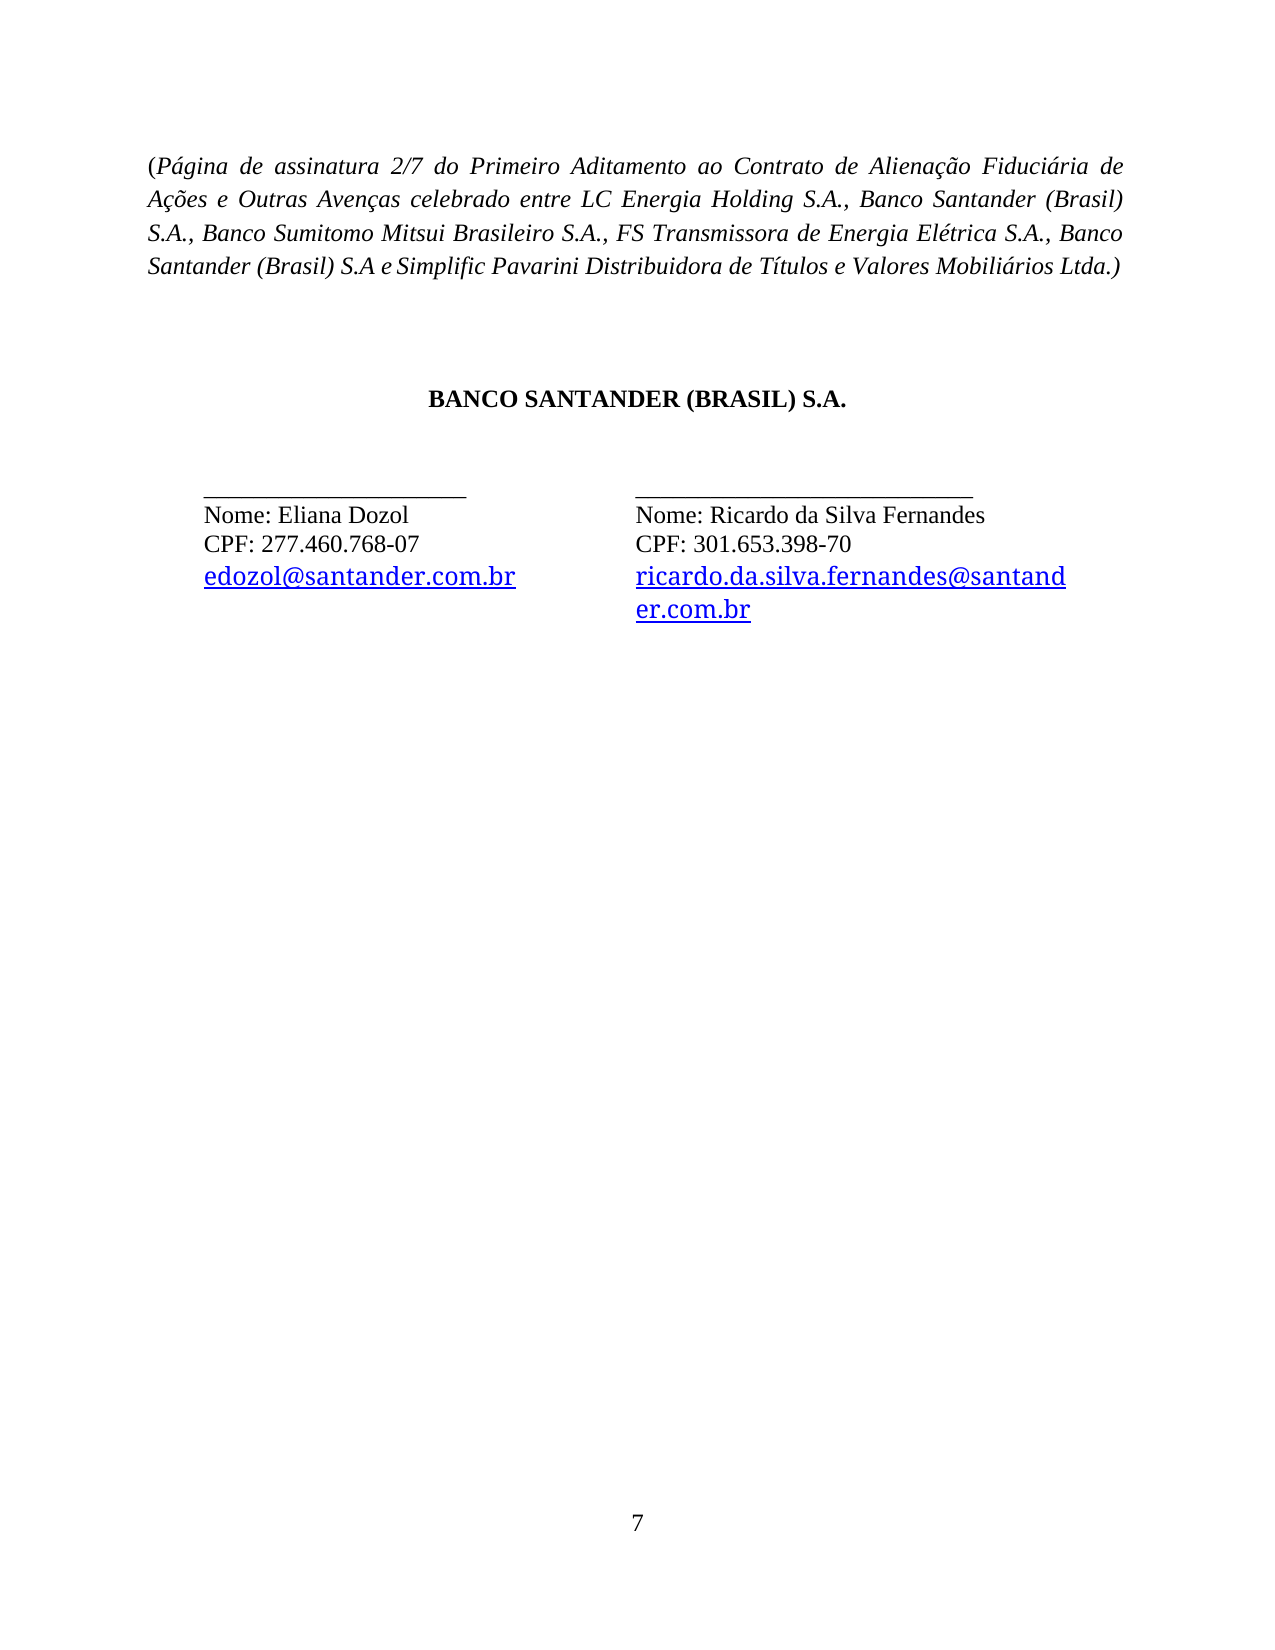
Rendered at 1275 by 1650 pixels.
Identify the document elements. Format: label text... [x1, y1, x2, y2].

text (Página de assinatura 2/7 do Primeiro Aditamento ao Contrato de Alienação Fiduciária de Ações e Outras Avenças celebrado entre LC Energia Holding S.A., Banco Santander (Brasil) S.A., Banco Sumitomo Mitsui Brasileiro S.A., FS Transmissora de Energia Elétrica S.A., Banco Santander (Brasil) S.A e Simplific Pavarini Distribuidora de Títulos e Valores Mobiliários Ltda.) [148, 148, 1127, 281]
table_header BANCO SANTANDER (BRASIL) S.A. [181, 381, 1094, 722]
